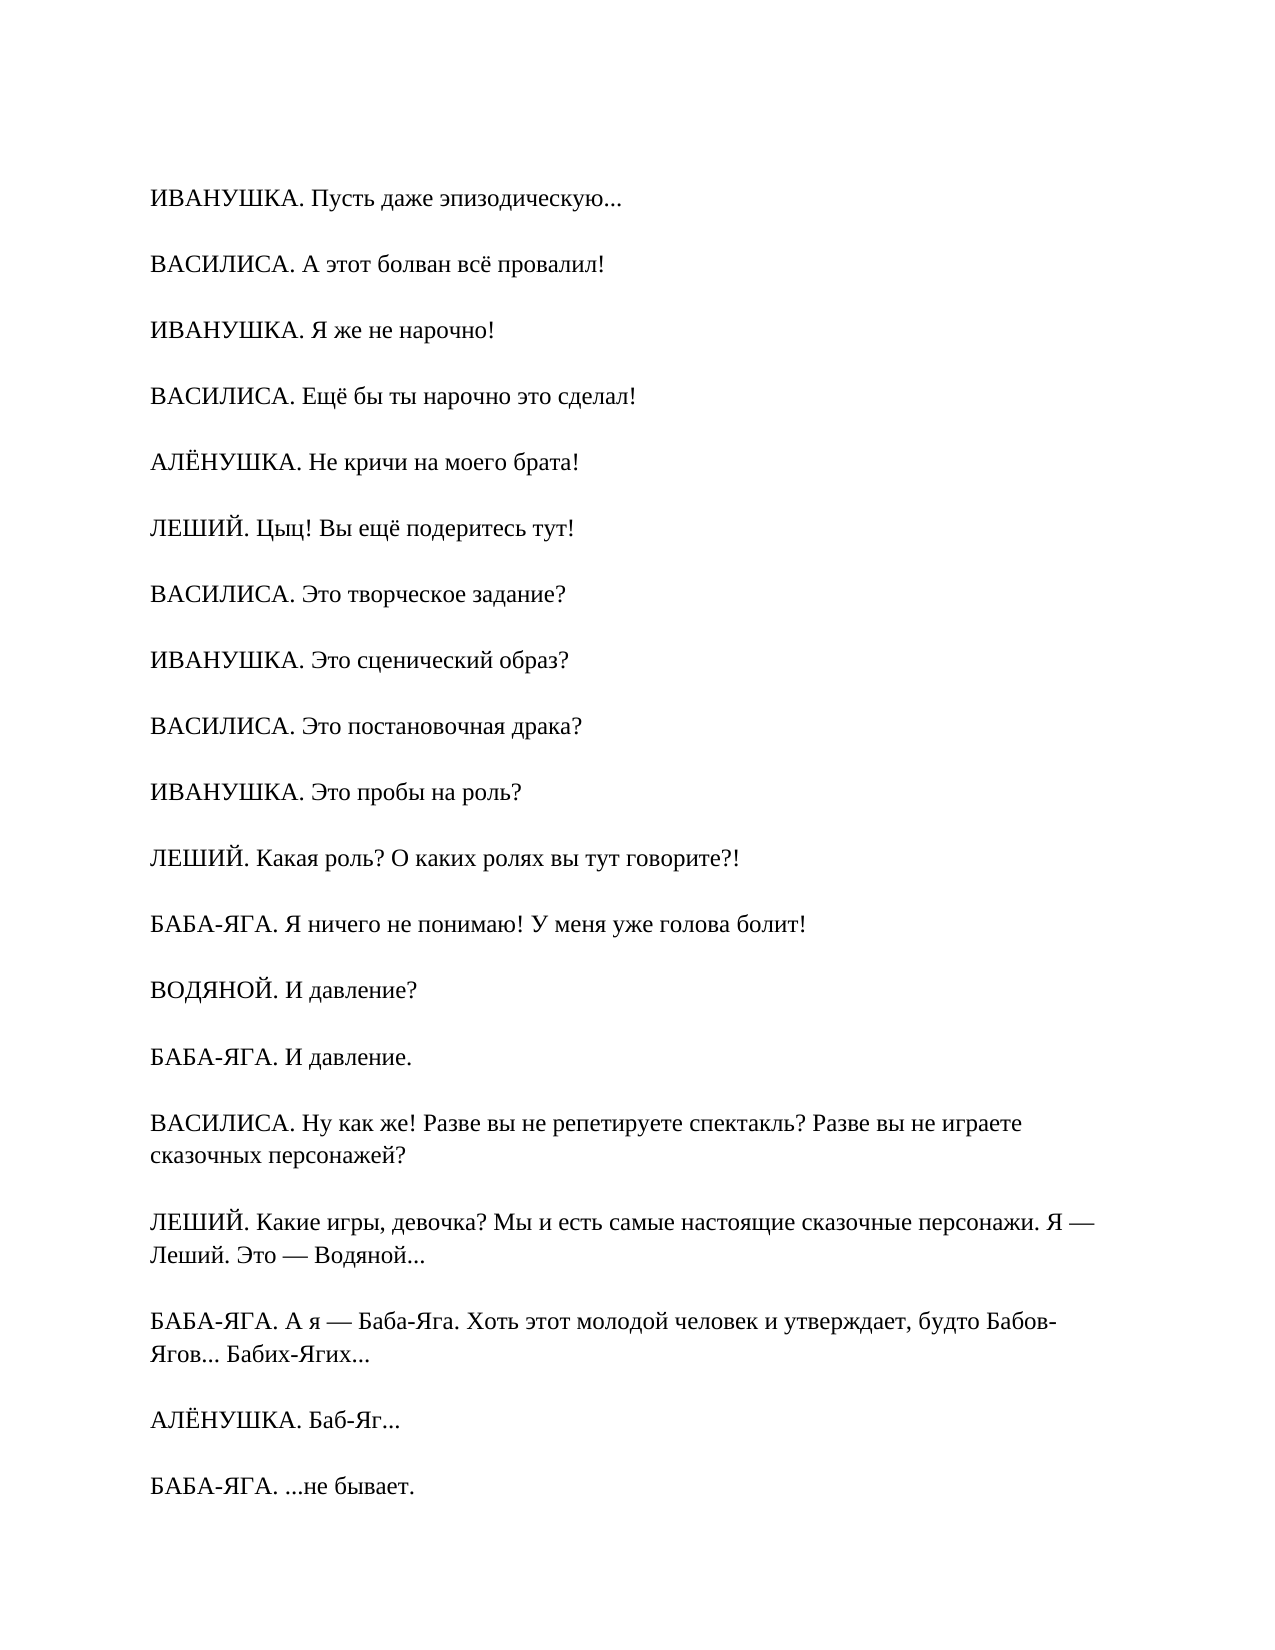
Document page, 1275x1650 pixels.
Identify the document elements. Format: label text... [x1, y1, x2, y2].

text ВОДЯНОЙ. И давление? [150, 976, 1125, 1004]
text ВАСИЛИСА. А этот болван всё провалил! [150, 249, 1125, 278]
text ВАСИЛИСА. Ну как же! Разве вы не репетируете спектакль? Разве вы не играете сказочных персонажей? [150, 1108, 1125, 1169]
text ИВАНУШКА. Я же не нарочно! [150, 315, 1125, 344]
text АЛЁНУШКА. Не кричи на моего брата! [150, 447, 1125, 476]
text ИВАНУШКА. Пусть даже эпизодическую... [150, 183, 1125, 212]
text ЛЕШИЙ. Какая роль? О каких ролях вы тут говорите?! [150, 843, 1125, 872]
text БАБА-ЯГА. Я ничего не понимаю! У меня уже голова болит! [150, 909, 1125, 938]
text БАБА-ЯГА. И давление. [150, 1042, 1125, 1070]
text АЛЁНУШКА. Баб-Яг... [150, 1405, 1125, 1433]
text ИВАНУШКА. Это пробы на роль? [150, 777, 1125, 806]
text БАБА-ЯГА. А я — Баба-Яга. Хоть этот молодой человек и утверждает, будто Бабов-Ягов... Бабих-Ягих... [150, 1306, 1125, 1367]
text ВАСИЛИСА. Это постановочная драка? [150, 711, 1125, 740]
text ИВАНУШКА. Это сценический образ? [150, 645, 1125, 674]
text ВАСИЛИСА. Ещё бы ты нарочно это сделал! [150, 381, 1125, 410]
text ВАСИЛИСА. Это творческое задание? [150, 579, 1125, 608]
text БАБА-ЯГА. ...не бывает. [150, 1471, 1125, 1499]
text ЛЕШИЙ. Какие игры, девочка? Мы и есть самые настоящие сказочные персонажи. Я — Леший. Это — Водяной... [150, 1207, 1125, 1268]
text ЛЕШИЙ. Цыц! Вы ещё подеритесь тут! [150, 513, 1125, 542]
